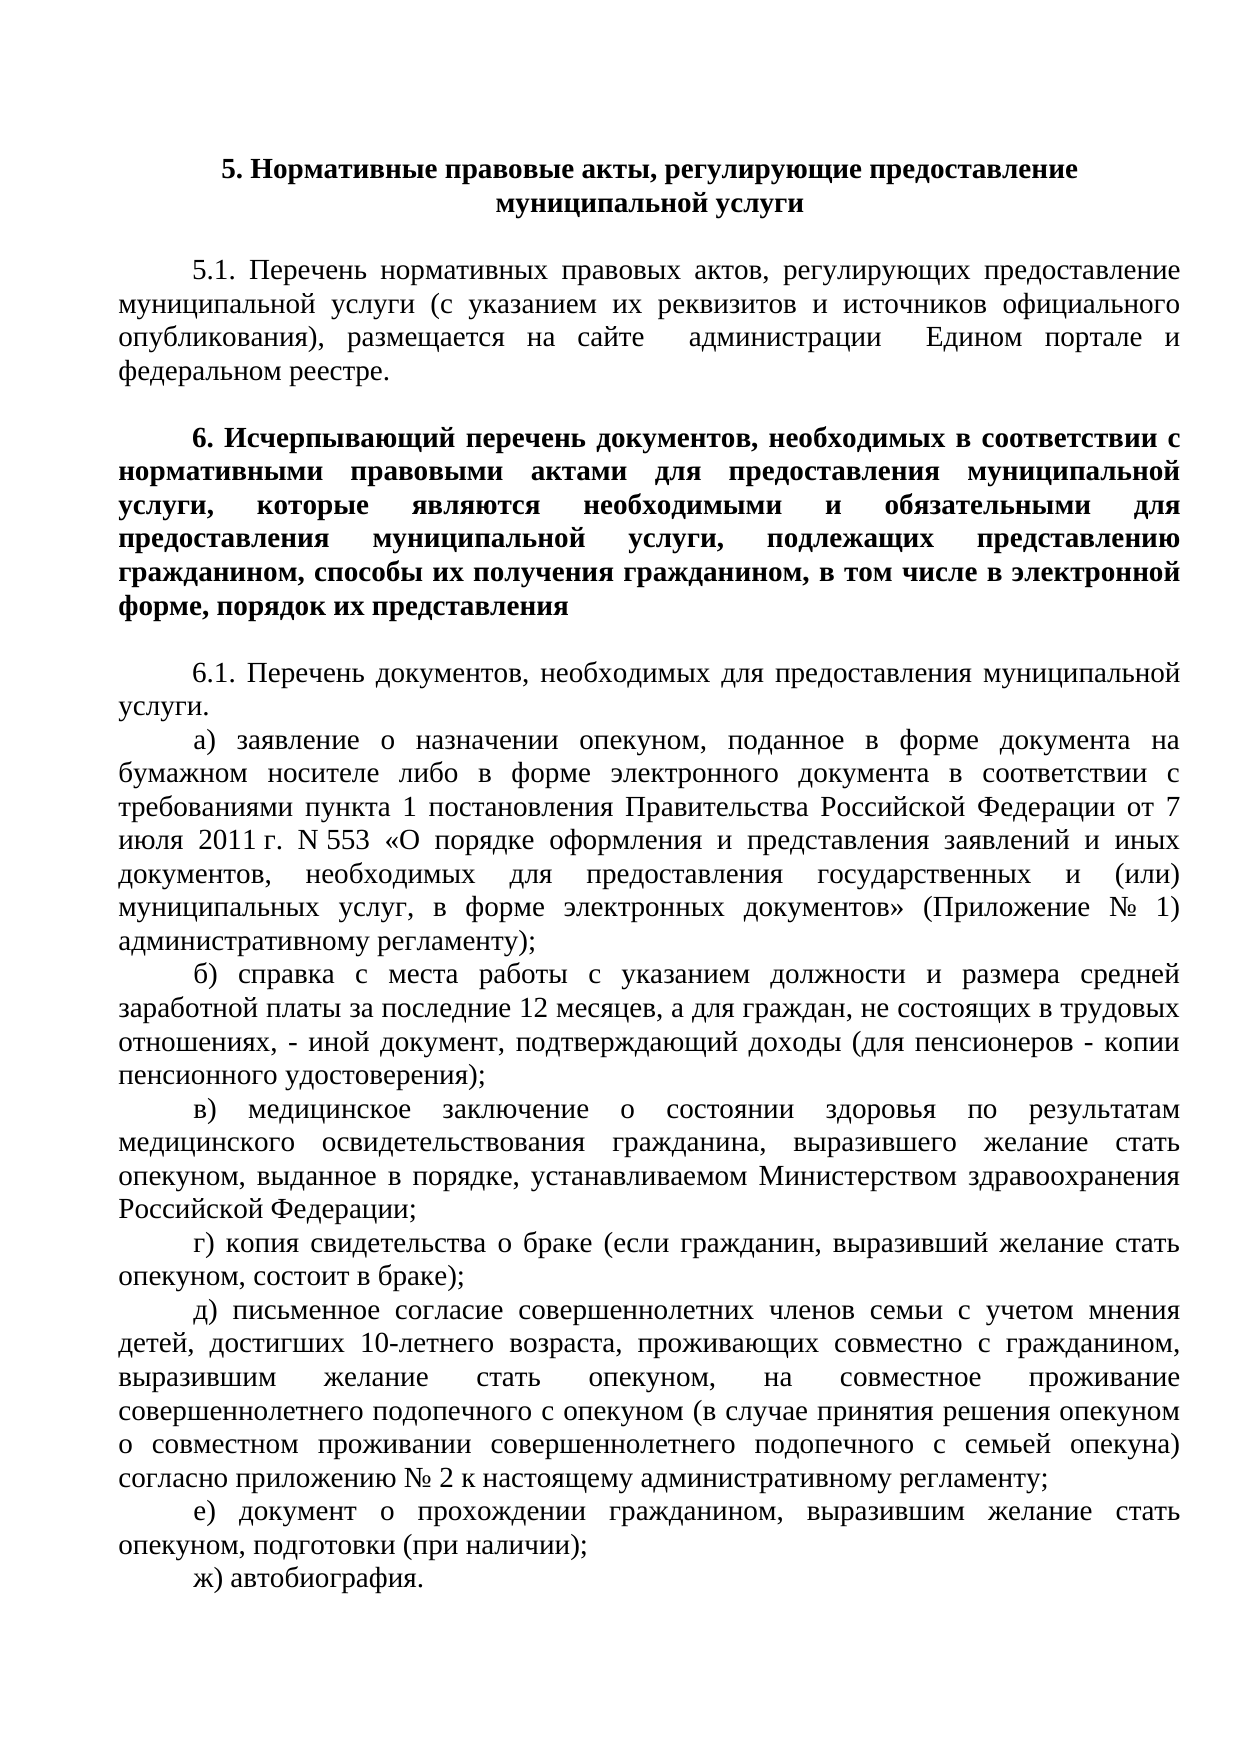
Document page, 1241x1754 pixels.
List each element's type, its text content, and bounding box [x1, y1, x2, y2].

text 5.1. Перечень нормативных правовых актов, регулирующих предоставление муниципальной услуги (с указанием их реквизитов и источников официального опубликования), размещается на сайте администрации Едином портале и федеральном реестре. [118, 252, 1181, 386]
text а) заявление о назначении опекуном, поданное в форме документа на бумажном носителе либо в форме электронного документа в соответствии с требованиями пункта 1 постановления Правительства Российской Федерации от 7 июля 2011 г. N 553 «О порядке оформления и представления заявлений и иных документов, необходимых для предоставления государственных и (или) муниципальных услуг, в форме электронных документов» (Приложение № 1) административному регламенту); [118, 722, 1181, 957]
text 6. Исчерпывающий перечень документов, необходимых в соответствии с нормативными правовыми актами для предоставления муниципальной услуги, которые являются необходимыми и обязательными для предоставления муниципальной услуги, подлежащих представлению гражданином, способы их получения гражданином, в том числе в электронной форме, порядок их представления [118, 420, 1181, 621]
text е) документ о прохождении гражданином, выразившим желание стать опекуном, подготовки (при наличии); [118, 1493, 1181, 1560]
text г) копия свидетельства о браке (если гражданин, выразивший желание стать опекуном, состоит в браке); [118, 1225, 1181, 1292]
text ж) автобиография. [118, 1560, 1181, 1594]
text 6.1. Перечень документов, необходимых для предоставления муниципальной услуги. [118, 655, 1181, 722]
text 5. Нормативные правовые акты, регулирующие предоставление муниципальной услуги [118, 152, 1181, 219]
text в) медицинское заключение о состоянии здоровья по результатам медицинского освидетельствования гражданина, выразившего желание стать опекуном, выданное в порядке, устанавливаемом Министерством здравоохранения Российской Федерации; [118, 1091, 1181, 1225]
text д) письменное согласие совершеннолетних членов семьи с учетом мнения детей, достигших 10-летнего возраста, проживающих совместно с гражданином, выразившим желание стать опекуном, на совместное проживание совершеннолетнего подопечного с опекуном (в случае принятия решения опекуном о совместном проживании совершеннолетнего подопечного с семьей опекуна) согласно приложению № 2 к настоящему административному регламенту; [118, 1292, 1181, 1493]
text б) справка с места работы с указанием должности и размера средней заработной платы за последние 12 месяцев, а для граждан, не состоящих в трудовых отношениях, - иной документ, подтверждающий доходы (для пенсионеров - копии пенсионного удостоверения); [118, 957, 1181, 1091]
